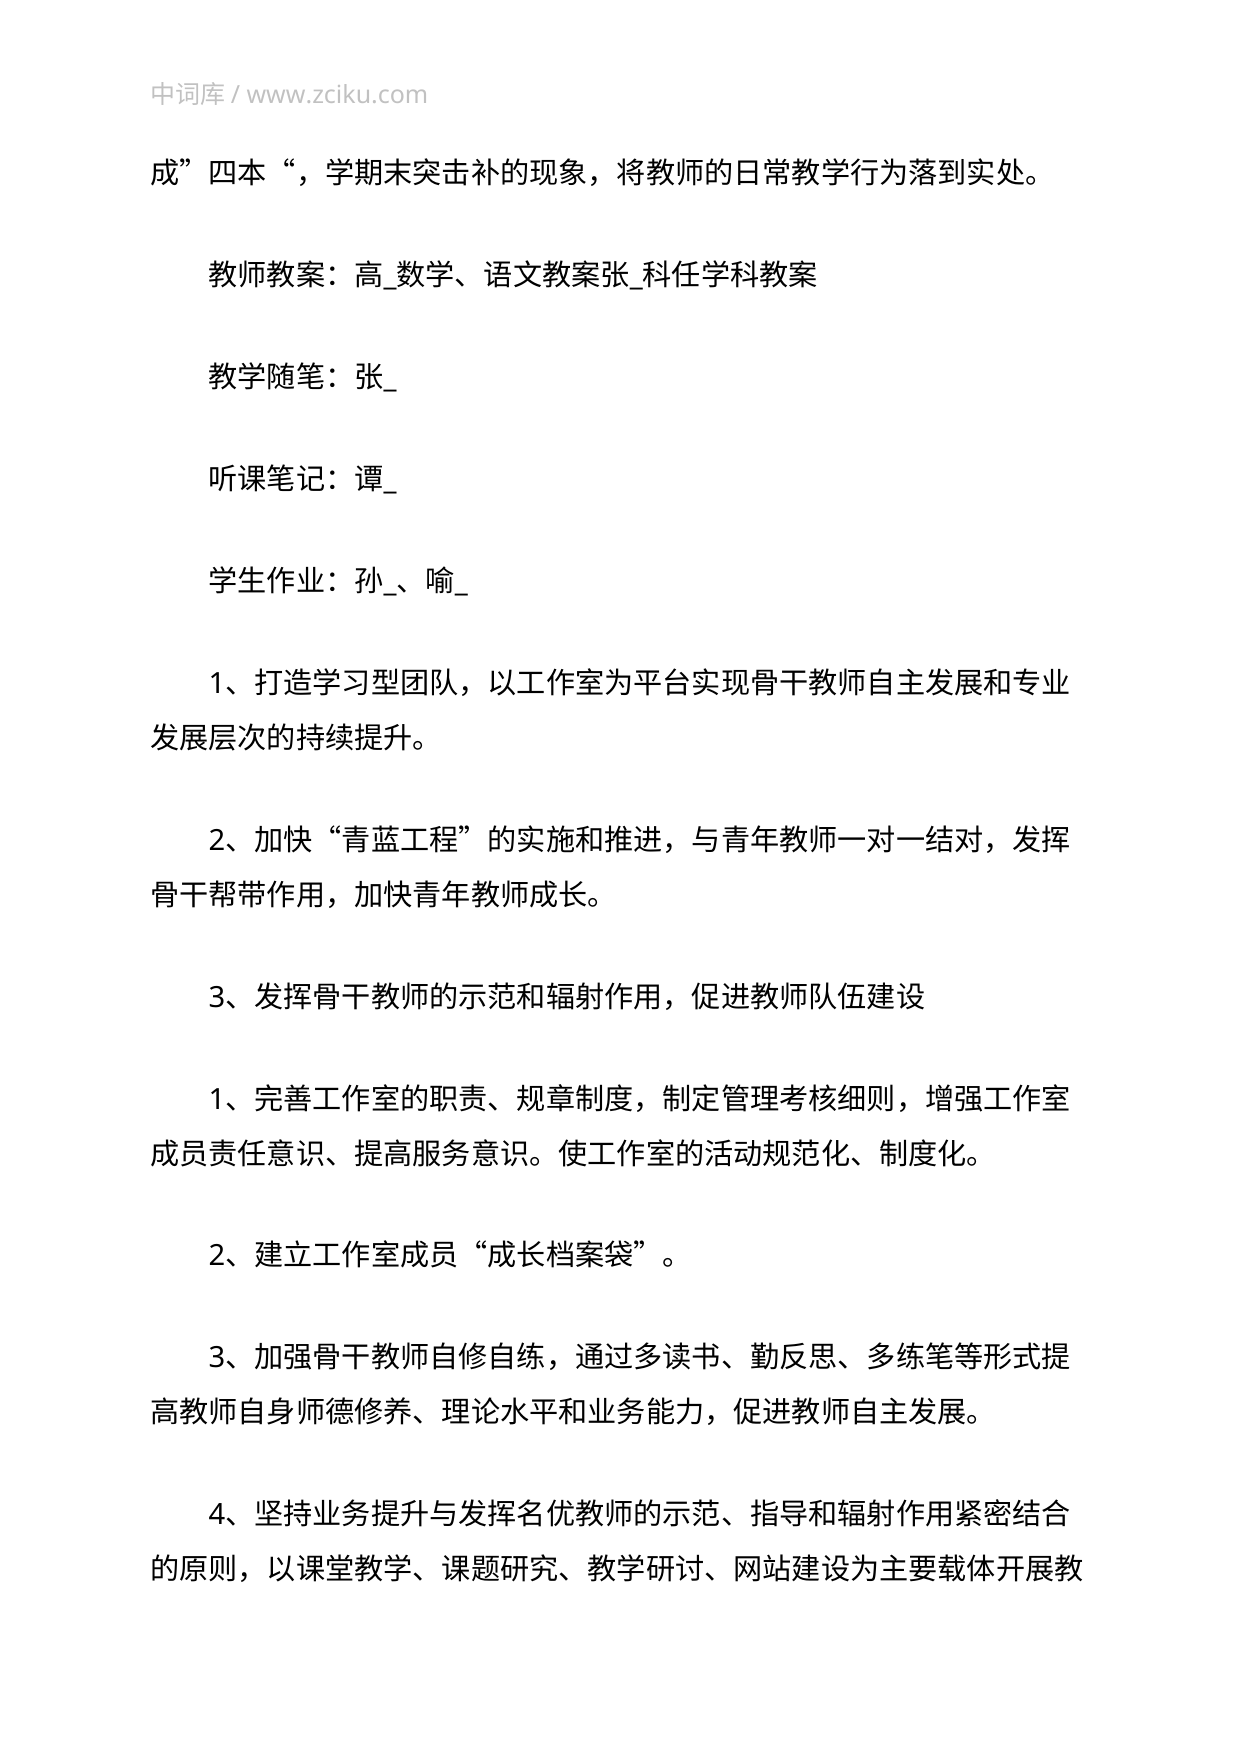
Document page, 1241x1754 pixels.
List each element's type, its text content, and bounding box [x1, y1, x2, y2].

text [150, 1491, 1090, 1588]
text 教师教案：高_数学、语文教案张_科任学科教案 [150, 252, 1090, 294]
text 1、打造学习型团队，以工作室为平台实现骨干教师自主发展和专业发展层次的持续提升。 [150, 660, 1090, 757]
text 2、建立工作室成员“成长档案袋”。 [150, 1232, 1090, 1274]
text 学生作业：孙_、喻_ [150, 558, 1090, 600]
text 2、加快“青蓝工程”的实施和推进，与青年教师一对一结对，发挥骨干帮带作用，加快青年教师成长。 [150, 816, 1090, 914]
text 3、加强骨干教师自修自练，通过多读书、勤反思、多练笔等形式提高教师自身师德修养、理论水平和业务能力，促进教师自主发展。 [150, 1334, 1090, 1431]
text 听课笔记：谭_ [150, 456, 1090, 498]
text 教学随笔：张_ [150, 354, 1090, 396]
text 3、发挥骨干教师的示范和辐射作用，促进教师队伍建设 [150, 973, 1090, 1016]
text 1、完善工作室的职责、规章制度，制定管理考核细则，增强工作室成员责任意识、提高服务意识。使工作室的活动规范化、制度化。 [150, 1075, 1090, 1172]
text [150, 150, 1090, 192]
